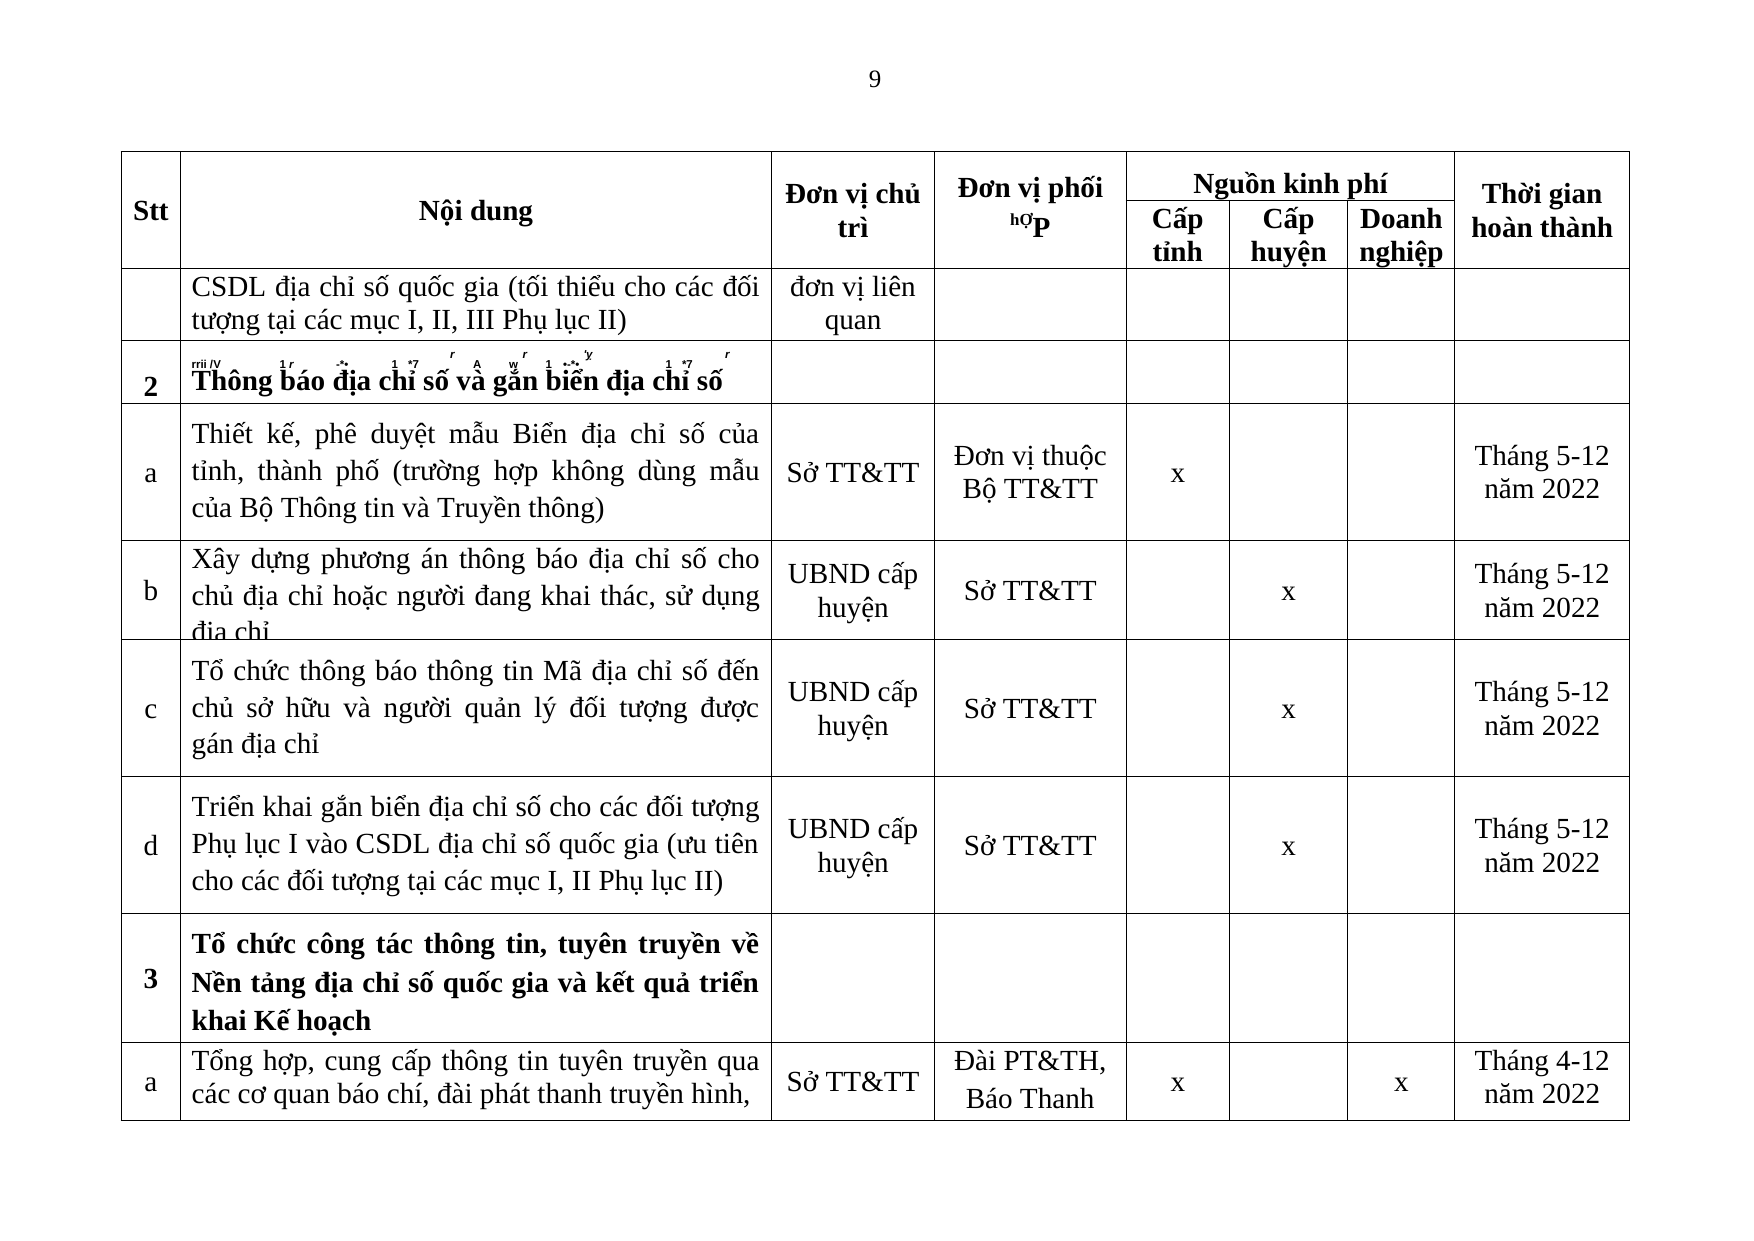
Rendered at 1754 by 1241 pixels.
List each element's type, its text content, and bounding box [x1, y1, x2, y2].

table_cell x [1230, 777, 1347, 913]
table_cell Đơn vị thuộc Bộ TT&TT [935, 404, 1126, 540]
table_cell Tháng 5-12 năm 2022 [1455, 777, 1629, 913]
table_cell 2 [122, 341, 180, 403]
table_cell [1348, 269, 1454, 340]
table_cell Sở TT&TT [772, 404, 934, 540]
table_cell Cấp huyện [1230, 201, 1347, 268]
table_cell [1127, 341, 1229, 403]
table_header Đơn vị chủ trì [772, 152, 934, 268]
table_cell đơn vị liên quan [772, 269, 934, 340]
table_cell x [1127, 404, 1229, 540]
table_cell UBND cấp huyện [772, 777, 934, 913]
table_cell UBND cấp huyện [772, 640, 934, 776]
table_cell [1348, 777, 1454, 913]
table_cell c [122, 640, 180, 776]
table_header Đơn vị phối hỢP [935, 152, 1126, 268]
table_cell [1455, 914, 1629, 1042]
table_cell Doanh nghiệp [1348, 201, 1454, 268]
table_cell x [1127, 1043, 1229, 1119]
table_cell [1348, 541, 1454, 639]
table_cell d [122, 777, 180, 913]
table_cell Tổ chức thông báo thông tin Mã địa chỉ số đến chủ sở hữu và người quản lý đối tượng được gán địa chỉ [181, 640, 771, 776]
table_cell [772, 341, 934, 403]
table_cell [1348, 640, 1454, 776]
table_header Nguồn kinh phí [1127, 152, 1454, 200]
table_cell b [122, 541, 180, 639]
table_cell [1230, 404, 1347, 540]
table_cell Đài PT&TH, Báo Thanh [935, 1043, 1126, 1119]
table_cell Tháng 5-12 năm 2022 [1455, 640, 1629, 776]
table_cell r r 'ỵ r rrii /V 1 r -*• 1 *7 A w 1 •-*• 1 *7 Thông báo địa chỉ số và gắn biển địa chỉ số [181, 341, 771, 403]
table_header Nội dung [181, 152, 771, 268]
table_cell x [1230, 640, 1347, 776]
table_cell [1230, 269, 1347, 340]
table_cell Tháng 4-12 năm 2022 [1455, 1043, 1629, 1119]
table_cell CSDL địa chỉ số quốc gia (tối thiểu cho các đối tượng tại các mục I, II, III Phụ lục II) [181, 269, 771, 340]
table_cell [1348, 341, 1454, 403]
table_header Thời gian hoàn thành [1455, 152, 1629, 268]
table_cell Triển khai gắn biển địa chỉ số cho các đối tượng Phụ lục I vào CSDL địa chỉ số quốc gia (ưu tiên cho các đối tượng tại các mục I, II Phụ lục II) [181, 777, 771, 913]
table_cell [1127, 269, 1229, 340]
table_cell Tháng 5-12 năm 2022 [1455, 541, 1629, 639]
table_cell [1348, 914, 1454, 1042]
table_cell [1230, 1043, 1347, 1119]
table_cell x [1348, 1043, 1454, 1119]
table_cell UBND cấp huyện [772, 541, 934, 639]
table_cell [1348, 404, 1454, 540]
table_header Stt [122, 152, 180, 268]
table_cell 3 [122, 914, 180, 1042]
table_cell [935, 269, 1126, 340]
table_cell a [122, 404, 180, 540]
table_cell Sở TT&TT [935, 777, 1126, 913]
table_cell [1127, 541, 1229, 639]
table_cell [1230, 914, 1347, 1042]
table_cell [1127, 777, 1229, 913]
table_cell [1127, 640, 1229, 776]
table_cell Tháng 5-12 năm 2022 [1455, 404, 1629, 540]
table_cell Thiết kế, phê duyệt mẫu Biển địa chỉ số của tỉnh, thành phố (trường hợp không dùng mẫu của Bộ Thông tin và Truyền thông) [181, 404, 771, 540]
table_cell Sở TT&TT [772, 1043, 934, 1119]
table_cell [935, 341, 1126, 403]
table_cell Sở TT&TT [935, 640, 1126, 776]
table_cell Xây dựng phương án thông báo địa chỉ số cho chủ địa chỉ hoặc người đang khai thác, sử dụng địa chỉ [181, 541, 771, 639]
table_cell [122, 269, 180, 340]
table_cell [1455, 269, 1629, 340]
table_cell [1230, 341, 1347, 403]
table_cell Tổ chức công tác thông tin, tuyên truyền về Nền tảng địa chỉ số quốc gia và kết quả triển khai Kế hoạch [181, 914, 771, 1042]
table_cell [1455, 341, 1629, 403]
table_cell Tổng hợp, cung cấp thông tin tuyên truyền qua các cơ quan báo chí, đài phát thanh truyền hình, [181, 1043, 771, 1119]
table_cell Cấp tỉnh [1127, 201, 1229, 268]
table_cell a [122, 1043, 180, 1119]
table_cell [935, 914, 1126, 1042]
table_cell [772, 914, 934, 1042]
table_cell [1127, 914, 1229, 1042]
table_cell Sở TT&TT [935, 541, 1126, 639]
table_cell x [1230, 541, 1347, 639]
